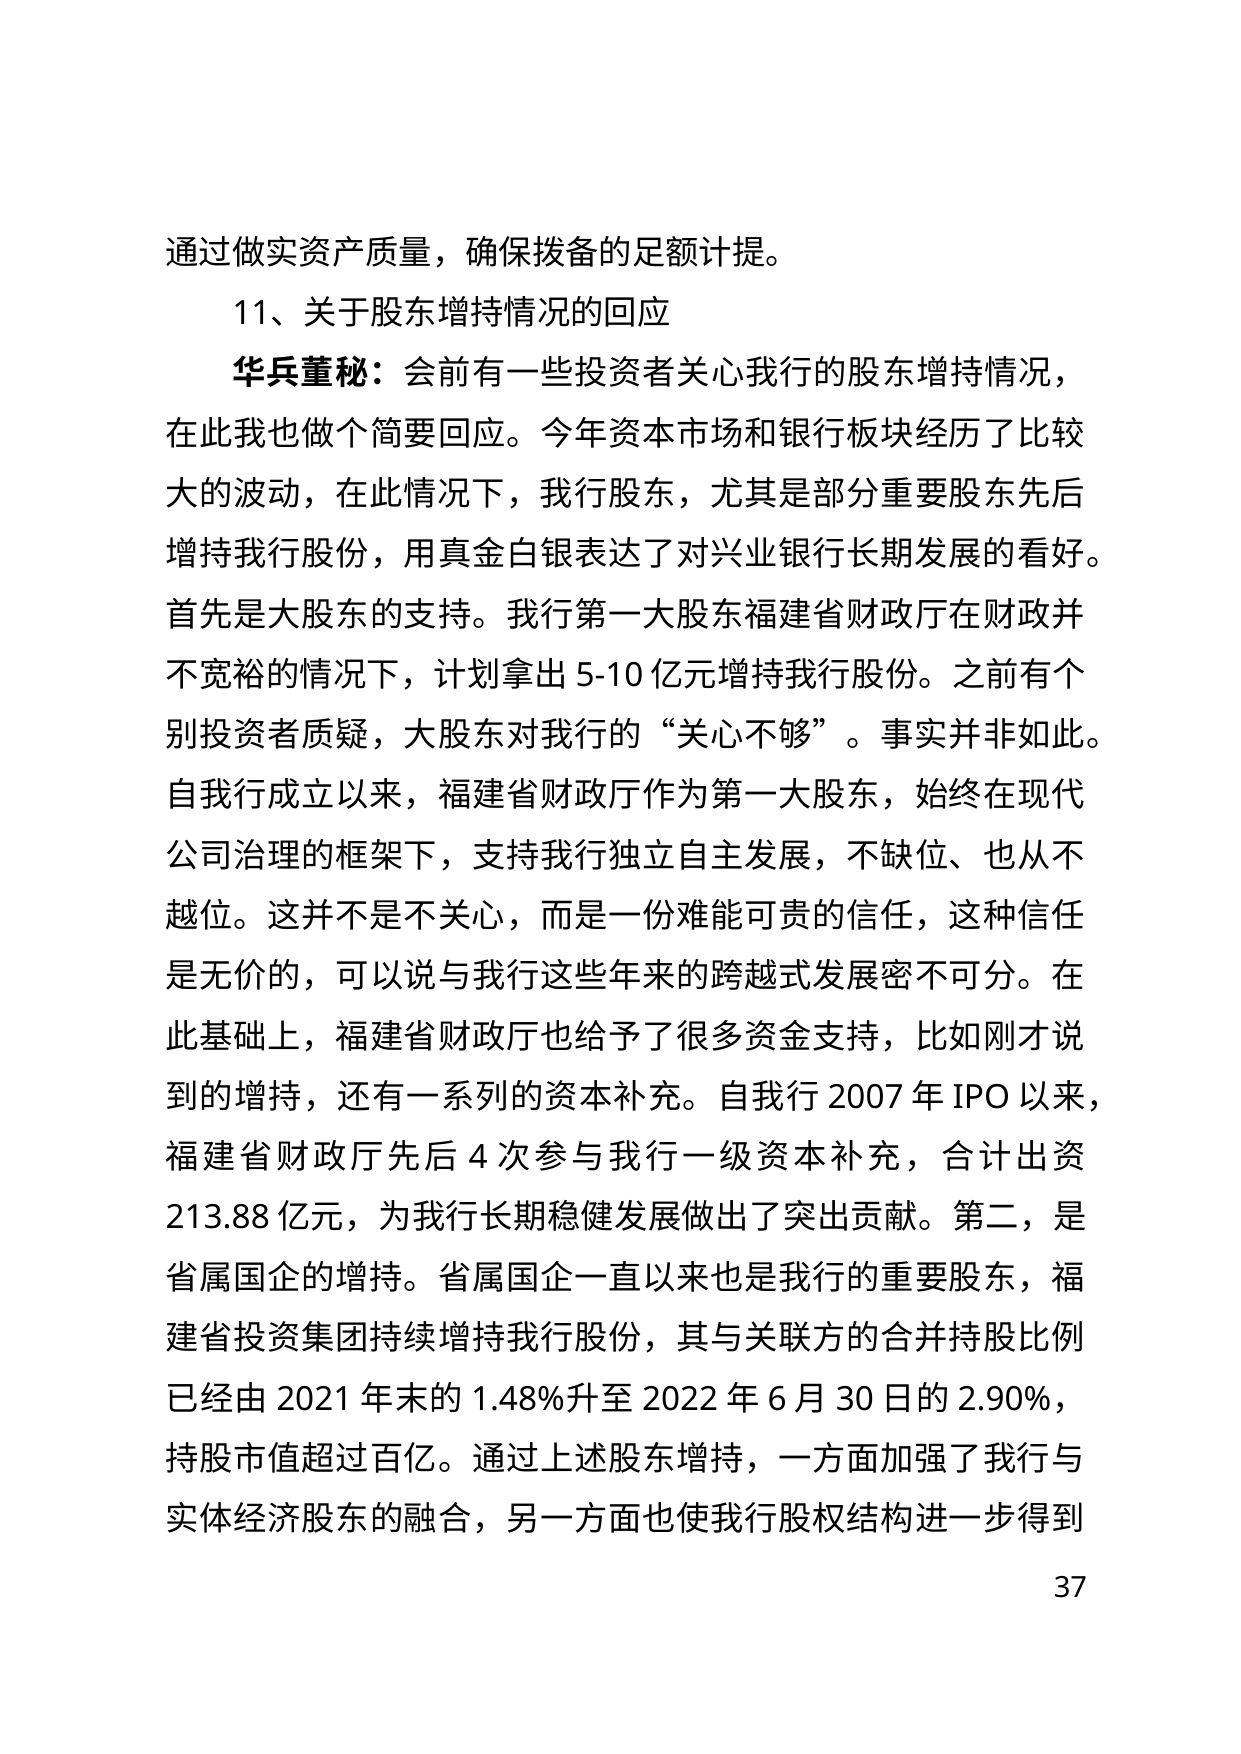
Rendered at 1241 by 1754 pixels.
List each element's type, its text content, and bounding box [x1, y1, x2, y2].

subtitle 11、关于股东增持情况的回应 [165, 280, 1087, 340]
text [165, 219, 1087, 280]
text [165, 340, 1087, 1546]
